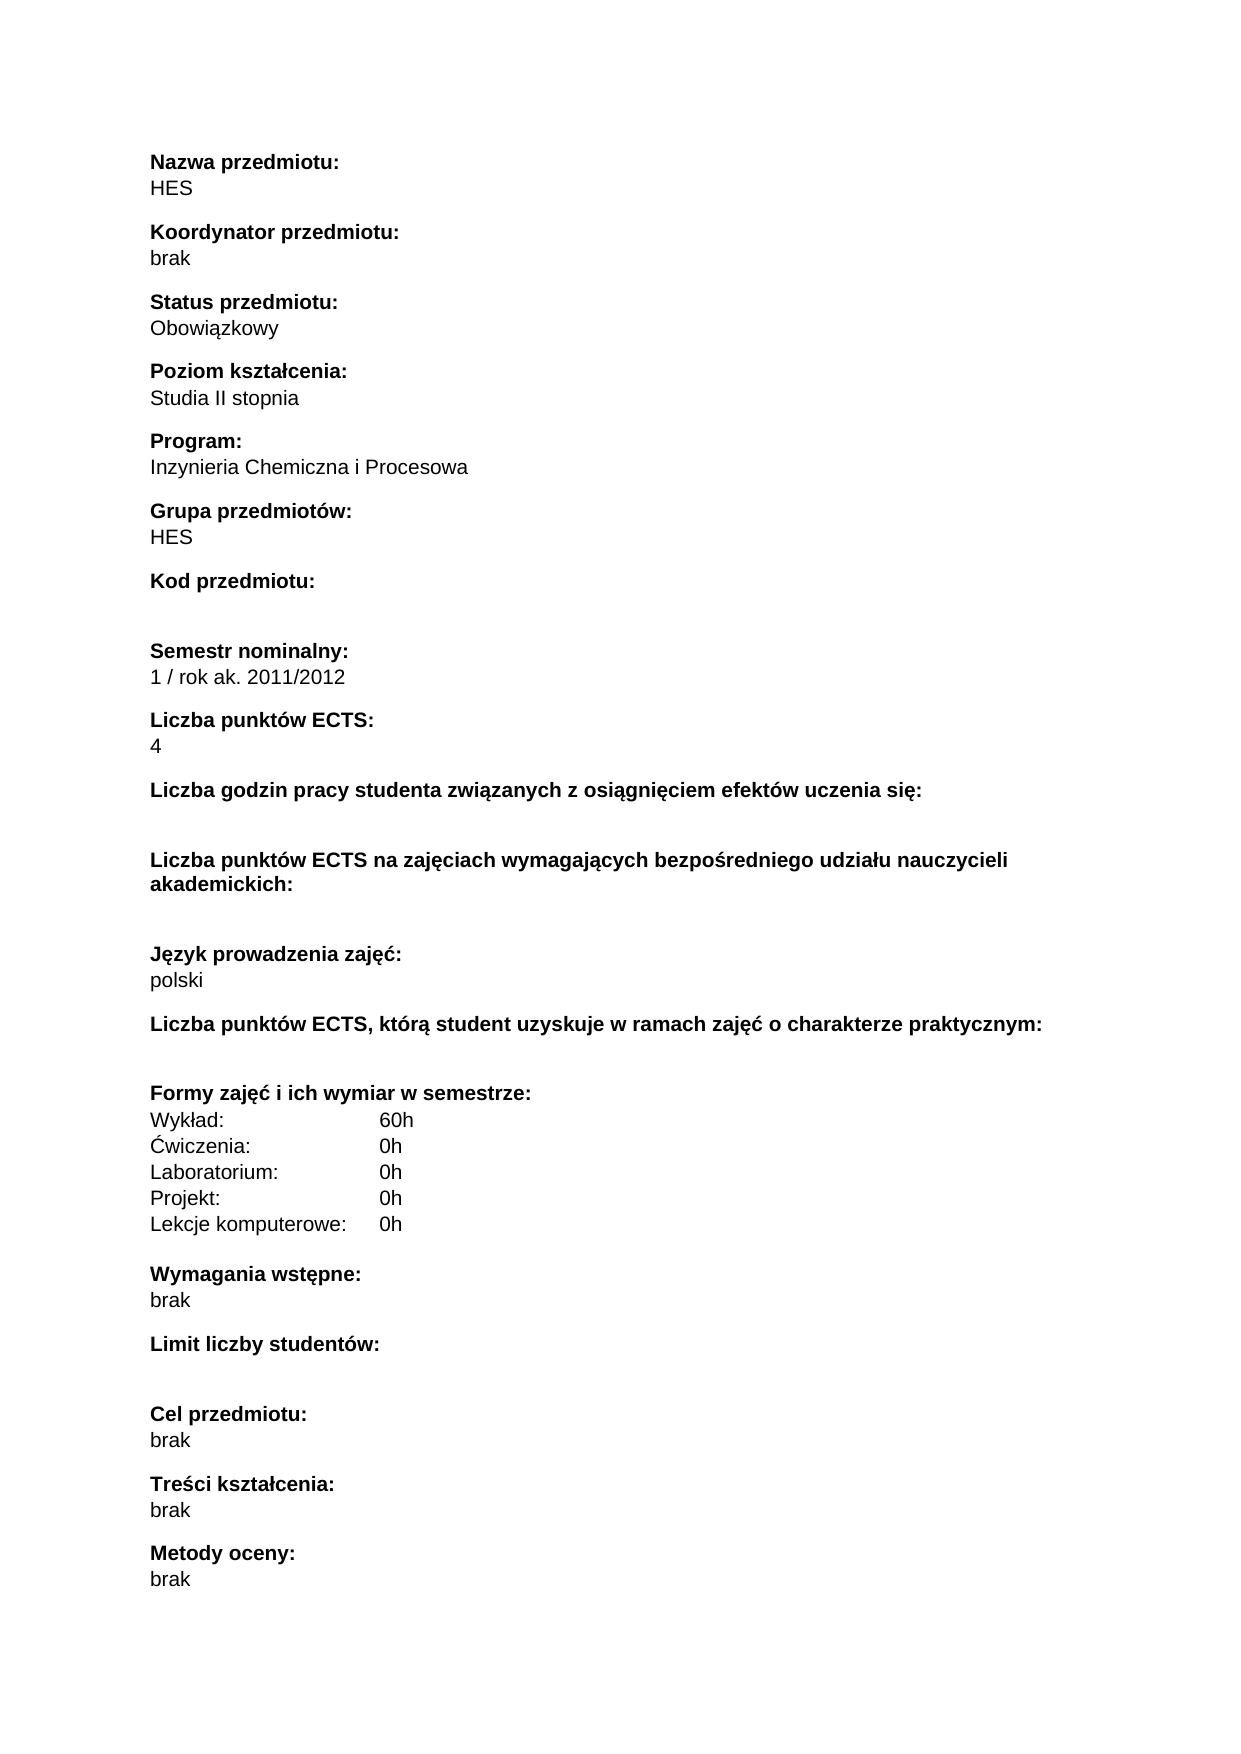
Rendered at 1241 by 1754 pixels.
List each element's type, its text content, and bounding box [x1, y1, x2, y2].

text Obowiązkowy [150, 316, 1090, 339]
table_cell Lekcje komputerowe: [140, 1212, 367, 1236]
table_cell 0h [369, 1158, 597, 1184]
text 4 [150, 734, 1090, 758]
text Status przedmiotu: [150, 289, 1090, 313]
text Liczba punktów ECTS, którą student uzyskuje w ramach zajęć o charakterze praktycznym: [150, 1011, 1090, 1035]
text Język prowadzenia zajęć: [150, 942, 1090, 966]
table_cell 0h [369, 1132, 597, 1158]
text brak [150, 1428, 1090, 1452]
table_header 60h [369, 1108, 597, 1132]
text HES [150, 176, 1090, 200]
text Koordynator przedmiotu: [150, 220, 1090, 244]
table_cell Ćwiczenia: [140, 1134, 367, 1158]
text brak [150, 1497, 1090, 1521]
text Formy zajęć i ich wymiar w semestrze: [150, 1081, 1090, 1105]
text Liczba punktów ECTS: [150, 708, 1090, 732]
text Poziom kształcenia: [150, 359, 1090, 383]
table_header Wykład: [140, 1108, 367, 1132]
text brak [150, 1288, 1090, 1312]
text brak [150, 1567, 1090, 1591]
table_cell Projekt: [140, 1186, 367, 1210]
text Metody oceny: [150, 1541, 1090, 1565]
text 1 / rok ak. 2011/2012 [150, 664, 1090, 688]
text polski [150, 968, 1090, 992]
text Studia II stopnia [150, 385, 1090, 409]
text Liczba godzin pracy studenta związanych z osiągnięciem efektów uczenia się: [150, 778, 1090, 802]
text Semestr nominalny: [150, 638, 1090, 662]
text Wymagania wstępne: [150, 1262, 1090, 1286]
text Program: [150, 429, 1090, 453]
table_cell 0h [369, 1184, 597, 1210]
text Inzynieria Chemiczna i Procesowa [150, 455, 1090, 479]
text Treści kształcenia: [150, 1471, 1090, 1495]
table_cell 0h [369, 1210, 597, 1236]
table_cell Laboratorium: [140, 1160, 367, 1184]
text Kod przedmiotu: [150, 569, 1090, 593]
text Grupa przedmiotów: [150, 499, 1090, 523]
text Cel przedmiotu: [150, 1402, 1090, 1426]
text Nazwa przedmiotu: [150, 150, 1090, 174]
text HES [150, 525, 1090, 549]
text Limit liczby studentów: [150, 1332, 1090, 1356]
text brak [150, 246, 1090, 270]
text Liczba punktów ECTS na zajęciach wymagających bezpośredniego udziału nauczycieli akademickich: [150, 848, 1090, 896]
